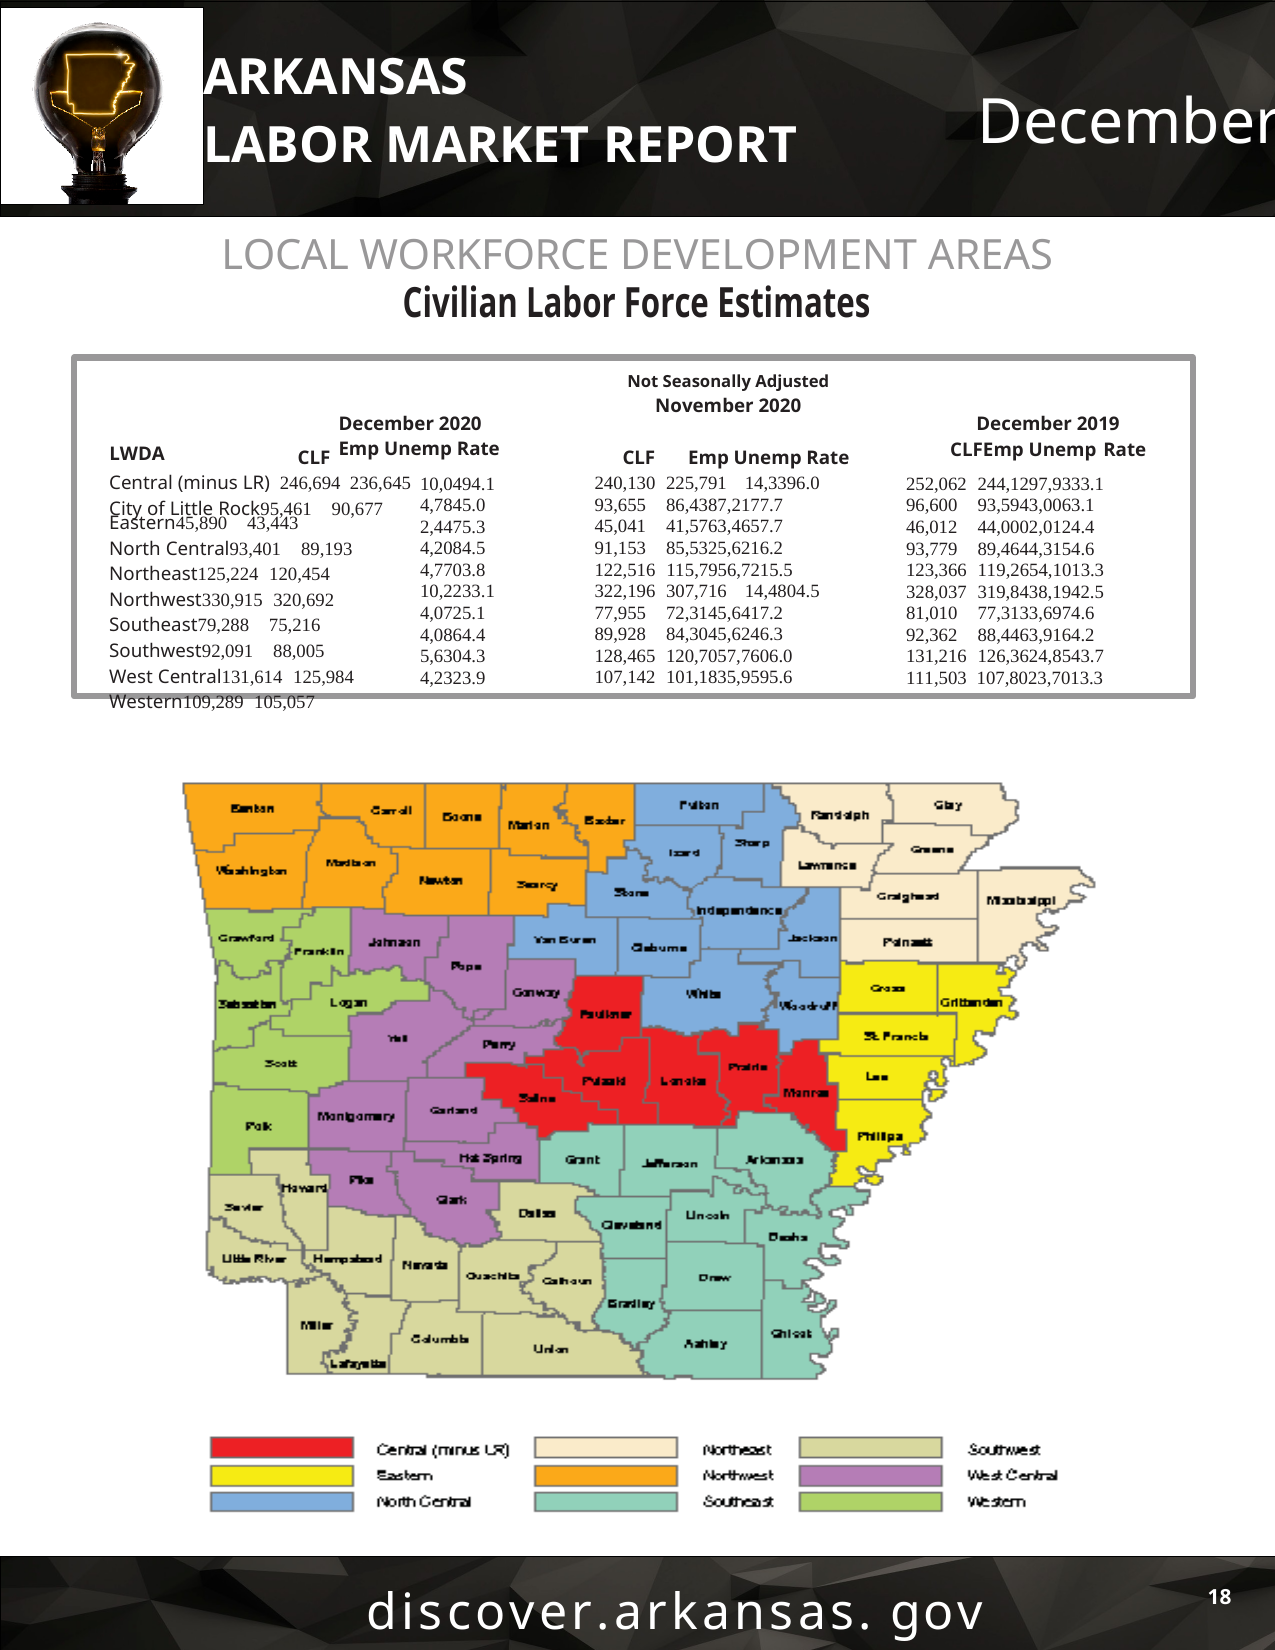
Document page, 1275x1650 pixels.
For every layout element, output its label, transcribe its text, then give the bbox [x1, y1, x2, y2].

subtitle Civilian Labor Force Estimates [78, 279, 1195, 327]
picture [1, 1557, 1275, 1650]
picture [1, 2, 1275, 216]
picture [1, 8, 203, 204]
picture [216, 65, 225, 79]
subtitle LOCAL WORKFORCE DEVELOPMENT AREAS [78, 233, 1196, 279]
picture [145, 726, 1117, 1539]
